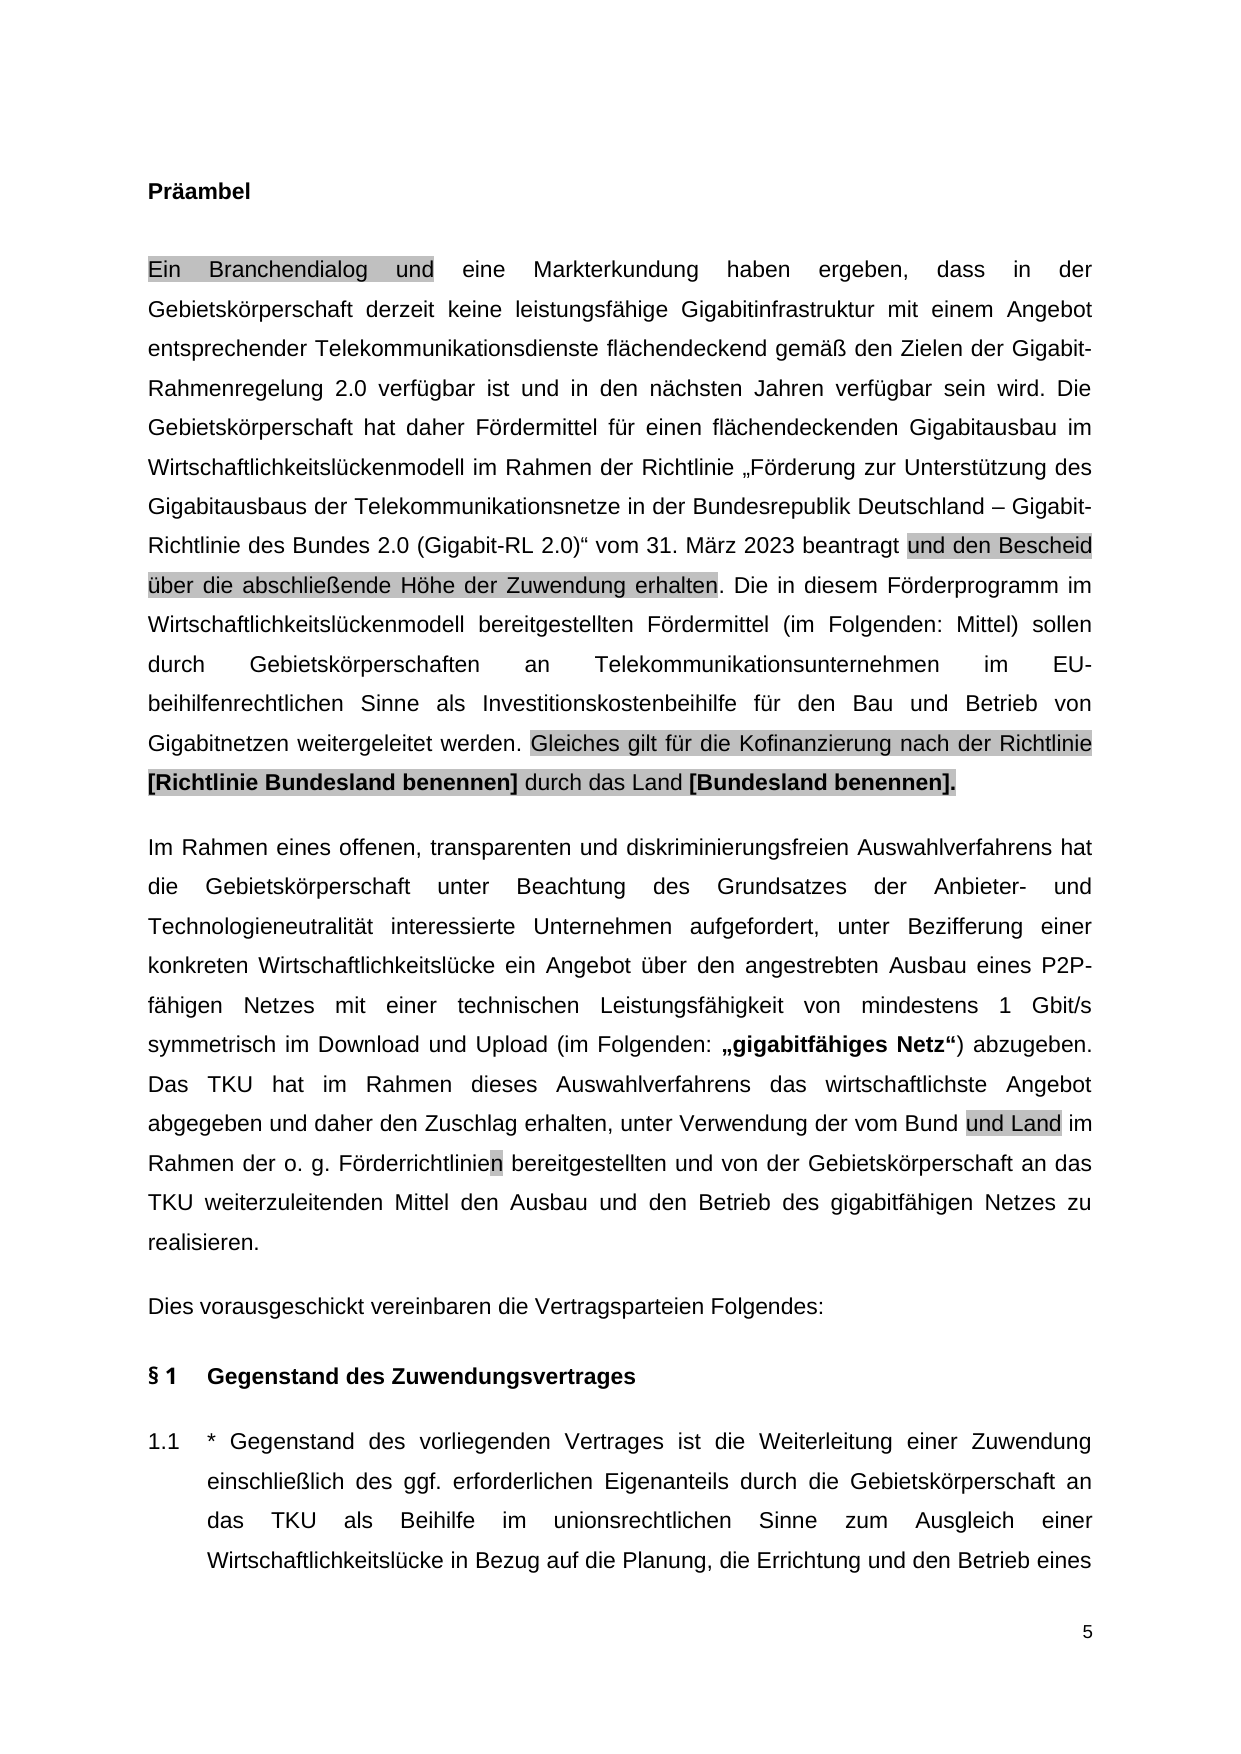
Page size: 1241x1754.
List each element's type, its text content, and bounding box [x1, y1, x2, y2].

list Im Rahmen eines offenen, transparenten und diskriminierungsfreien Auswahlverfahrens hat die Gebietskörperschaft unter Beachtung des Grundsatzes der Anbieter- und Technologieneutralität interessierte Unternehmen aufgefordert, unter Bezifferung einer konkreten Wirtschaftlichkeitslücke ein Angebot über den angestrebten Ausbau eines P2P-fähigen Netzes mit einer technischen Leistungsfähigkeit von mindestens 1 Gbit/s symmetrisch im Download und Upload (im Folgenden: „gigabitfähiges Netz“) abzugeben. Das TKU hat im Rahmen dieses Auswahlverfahrens das wirtschaftlichste Angebot abgegeben und daher den Zuschlag erhalten, unter Verwendung der vom Bund und Land im Rahmen der o. g. Förderrichtlinien bereitgestellten und von der Gebietskörperschaft an das TKU weiterzuleitenden Mittel den Ausbau und den Betrieb des gigabitfähigen Netzes zu realisieren. [148, 834, 1092, 1255]
list Dies vorausgeschickt vereinbaren die Vertragsparteien Folgendes: [148, 1293, 1092, 1319]
list Ein Branchendialog und eine Markterkundung haben ergeben, dass in der Gebietskörperschaft derzeit keine leistungsfähige Gigabitinfrastruktur mit einem Angebot entsprechender Telekommunikationsdienste flächendeckend gemäß den Zielen der Gigabit-Rahmenregelung 2.0 verfügbar ist und in den nächsten Jahren verfügbar sein wird. Die Gebietskörperschaft hat daher Fördermittel für einen flächendeckenden Gigabitausbau im Wirtschaftlichkeitslückenmodell im Rahmen der Richtlinie „Förderung zur Unterstützung des Gigabitausbaus der Telekommunikationsnetze in der Bundesrepublik Deutschland – Gigabit-Richtlinie des Bundes 2.0 (Gigabit-RL 2.0)“ vom 31. März 2023 beantragt und den Bescheid über die abschließende Höhe der Zuwendung erhalten. Die in diesem Förderprogramm im Wirtschaftlichkeitslückenmodell bereitgestellten Fördermittel (im Folgenden: Mittel) sollen durch Gebietskörperschaften an Telekommunikationsunternehmen im EU-beihilfenrechtlichen Sinne als Investitionskostenbeihilfe für den Bau und Betrieb von Gigabitnetzen weitergeleitet werden. Gleiches gilt für die Kofinanzierung nach der Richtlinie [Richtlinie Bundesland benennen] durch das Land [Bundesland benennen]. [148, 256, 1092, 796]
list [148, 1428, 1092, 1573]
subtitle Gegenstand des Zuwendungsvertrages [148, 1357, 1092, 1391]
subtitle Präambel [148, 173, 1092, 206]
